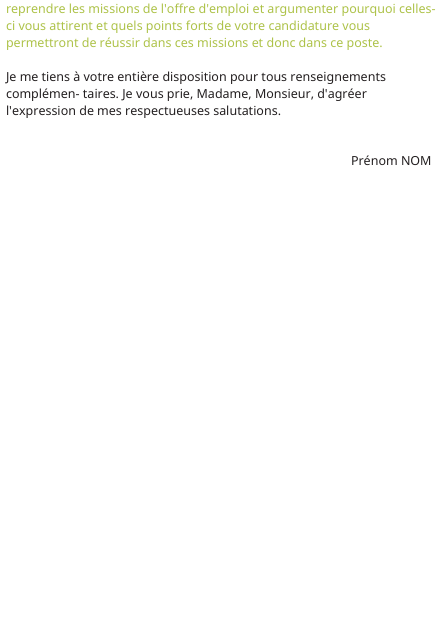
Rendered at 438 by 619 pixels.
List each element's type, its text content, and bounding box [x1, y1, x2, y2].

text Je me tiens à votre entière disposition pour tous renseignements complémen- taires. Je vous prie, Madame, Monsieur, d'agréer l'expression de mes respectueuses salutations. [6, 68, 416, 119]
text Prénom NOM [0, 152, 431, 169]
text reprendre les missions de l'offre d'emploi et argumenter pourquoi celles-ci vous attirent et quels points forts de votre candidature vous permettront de réussir dans ces missions et donc dans ce poste. [6, 0, 437, 51]
